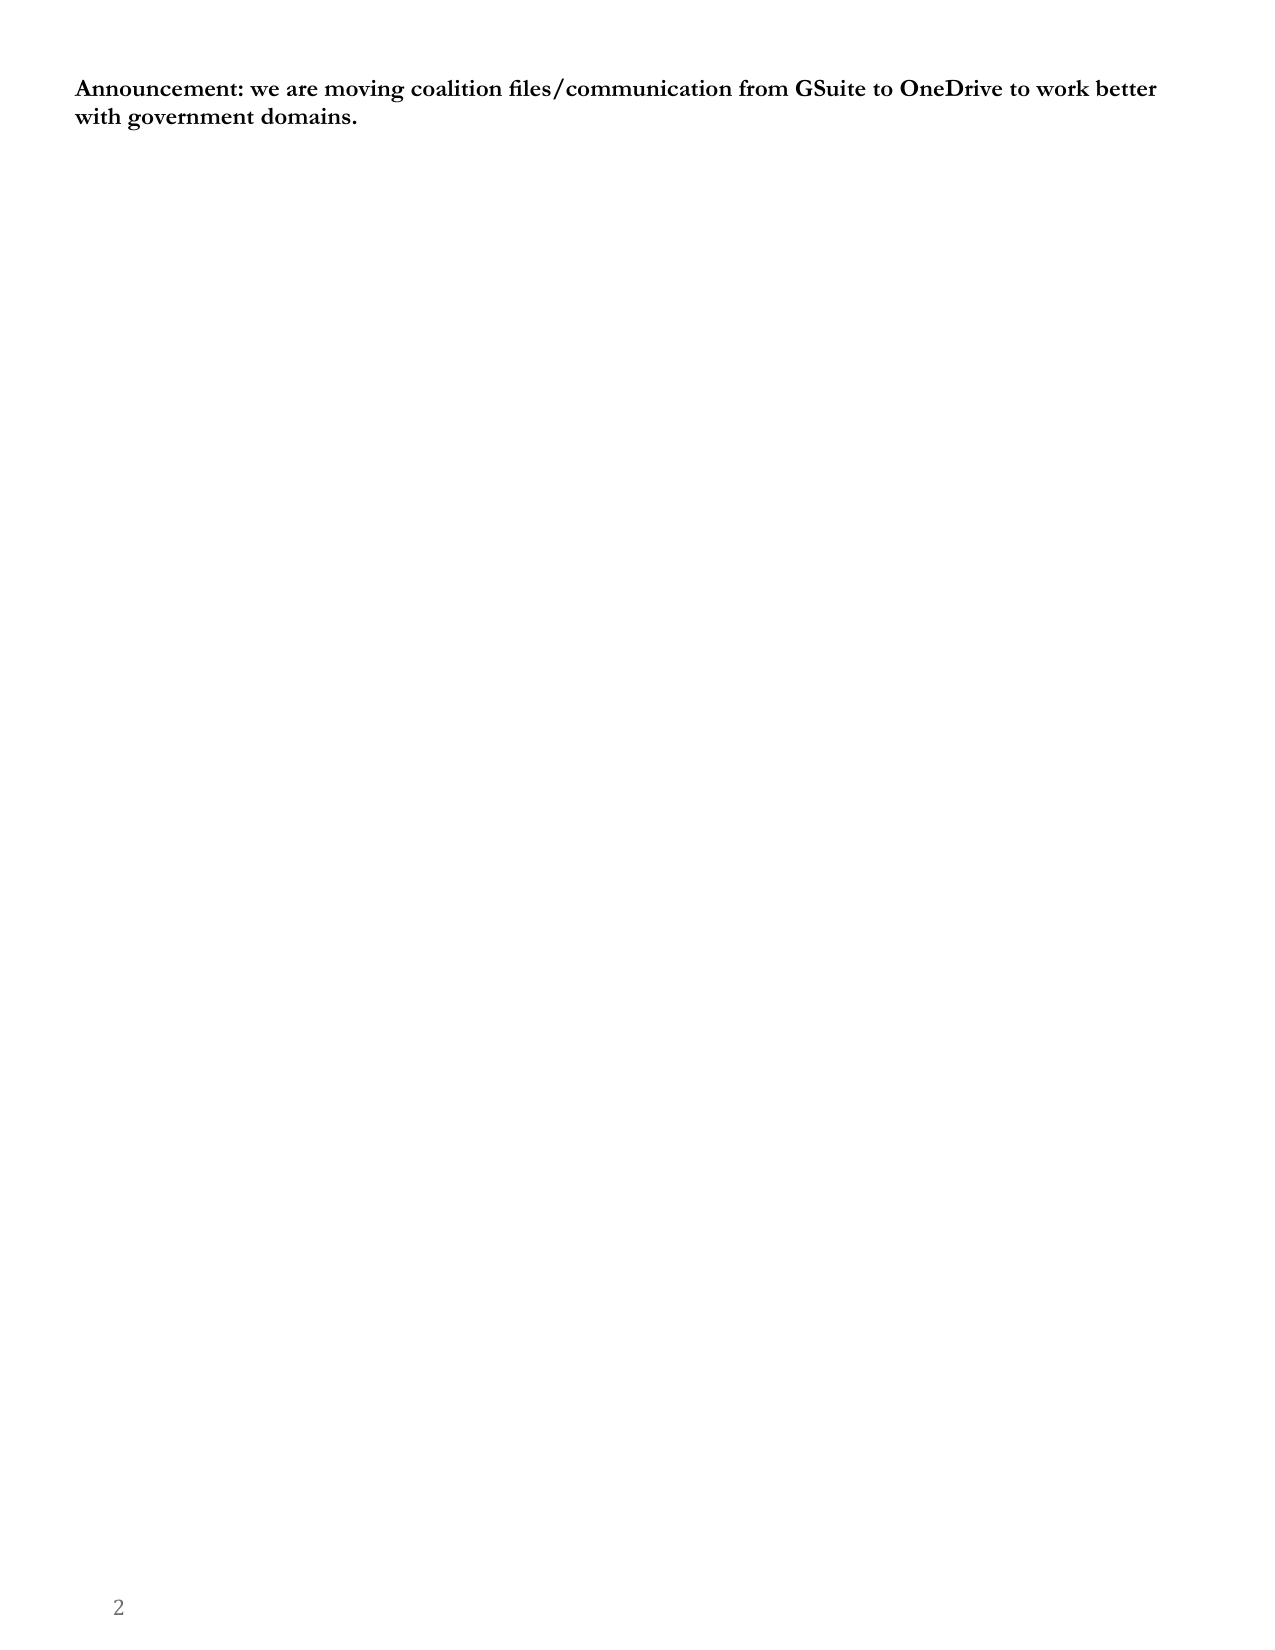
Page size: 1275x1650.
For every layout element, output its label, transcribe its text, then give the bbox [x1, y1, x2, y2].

text Announcement: we are moving coalition files/communication from GSuite to OneDrive to work better with government domains. [75, 75, 1200, 131]
